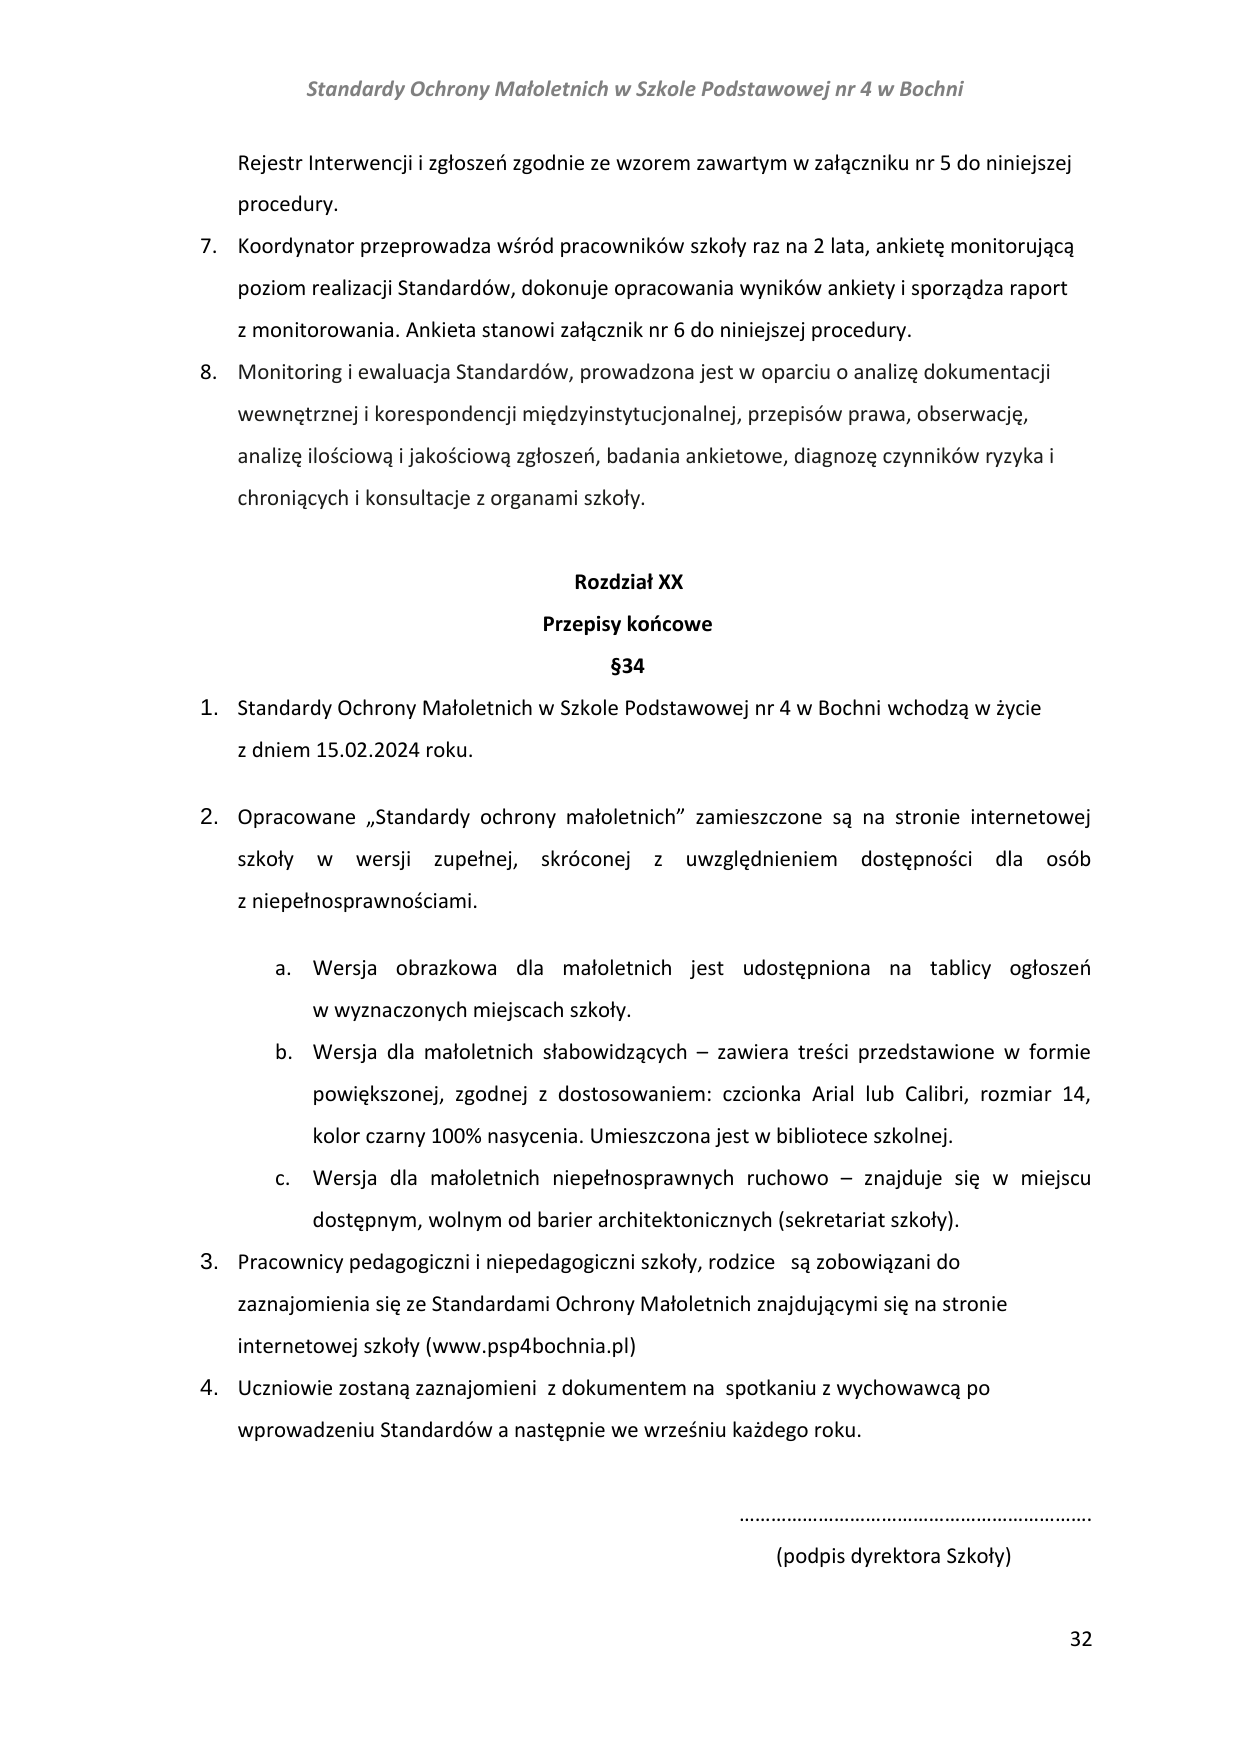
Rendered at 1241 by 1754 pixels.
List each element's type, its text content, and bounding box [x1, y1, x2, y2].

list Uczniowie zostaną zaznajomieni z dokumentem na spotkaniu z wychowawcą po wprowadzeniu Standardów a następnie we wrześniu każdego roku. [200, 1373, 1093, 1443]
list Monitoring i ewaluacja Standardów, prowadzona jest w oparciu o analizę dokumentacji wewnętrznej i korespondencji międzyinstytucjonalnej, przepisów prawa, obserwację, analizę ilościową i jakościową zgłoszeń, badania ankietowe, diagnozę czynników ryzyka i chroniących i konsultacje z organami szkoły. [200, 357, 1093, 511]
list Pracownicy pedagogiczni i niepedagogiczni szkoły, rodzice są zobowiązani do zaznajomienia się ze Standardami Ochrony Małoletnich znajdującymi się na stronie internetowej szkoły (www.psp4bochnia.pl) [200, 1247, 1093, 1359]
text (podpis dyrektora Szkoły) [162, 1541, 1093, 1569]
list Wersja dla małoletnich słabowidzących – zawiera treści przedstawione w formie powiększonej, zgodnej z dostosowaniem: czcionka Arial lub Calibri, rozmiar 14, kolor czarny 100% nasycenia. Umieszczona jest w bibliotece szkolnej. [275, 1037, 1093, 1149]
text §34 [162, 651, 1093, 679]
list Opracowane „Standardy ochrony małoletnich” zamieszczone są na stronie internetowej szkoły w wersji zupełnej, skróconej z uwzględnieniem dostępności dla osób z niepełnosprawnościami. [200, 802, 1093, 914]
list Wersja dla małoletnich niepełnosprawnych ruchowo – znajduje się w miejscu dostępnym, wolnym od barier architektonicznych (sekretariat szkoły). [275, 1163, 1093, 1233]
list Wersja obrazkowa dla małoletnich jest udostępniona na tablicy ogłoszeń w wyznaczonych miejscach szkoły. [275, 953, 1093, 1023]
text Przepisy końcowe [162, 609, 1093, 637]
list Standardy Ochrony Małoletnich w Szkole Podstawowej nr 4 w Bochni wchodzą w życie z dniem 15.02.2024 roku. [200, 693, 1093, 763]
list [200, 148, 1093, 218]
list Koordynator przeprowadza wśród pracowników szkoły raz na 2 lata, ankietę monitorującą poziom realizacji Standardów, dokonuje opracowania wyników ankiety i sporządza raport z monitorowania. Ankieta stanowi załącznik nr 6 do niniejszej procedury. [200, 232, 1093, 343]
text …………………………………………………………. [162, 1499, 1093, 1527]
text Rozdział XX [162, 567, 1093, 595]
